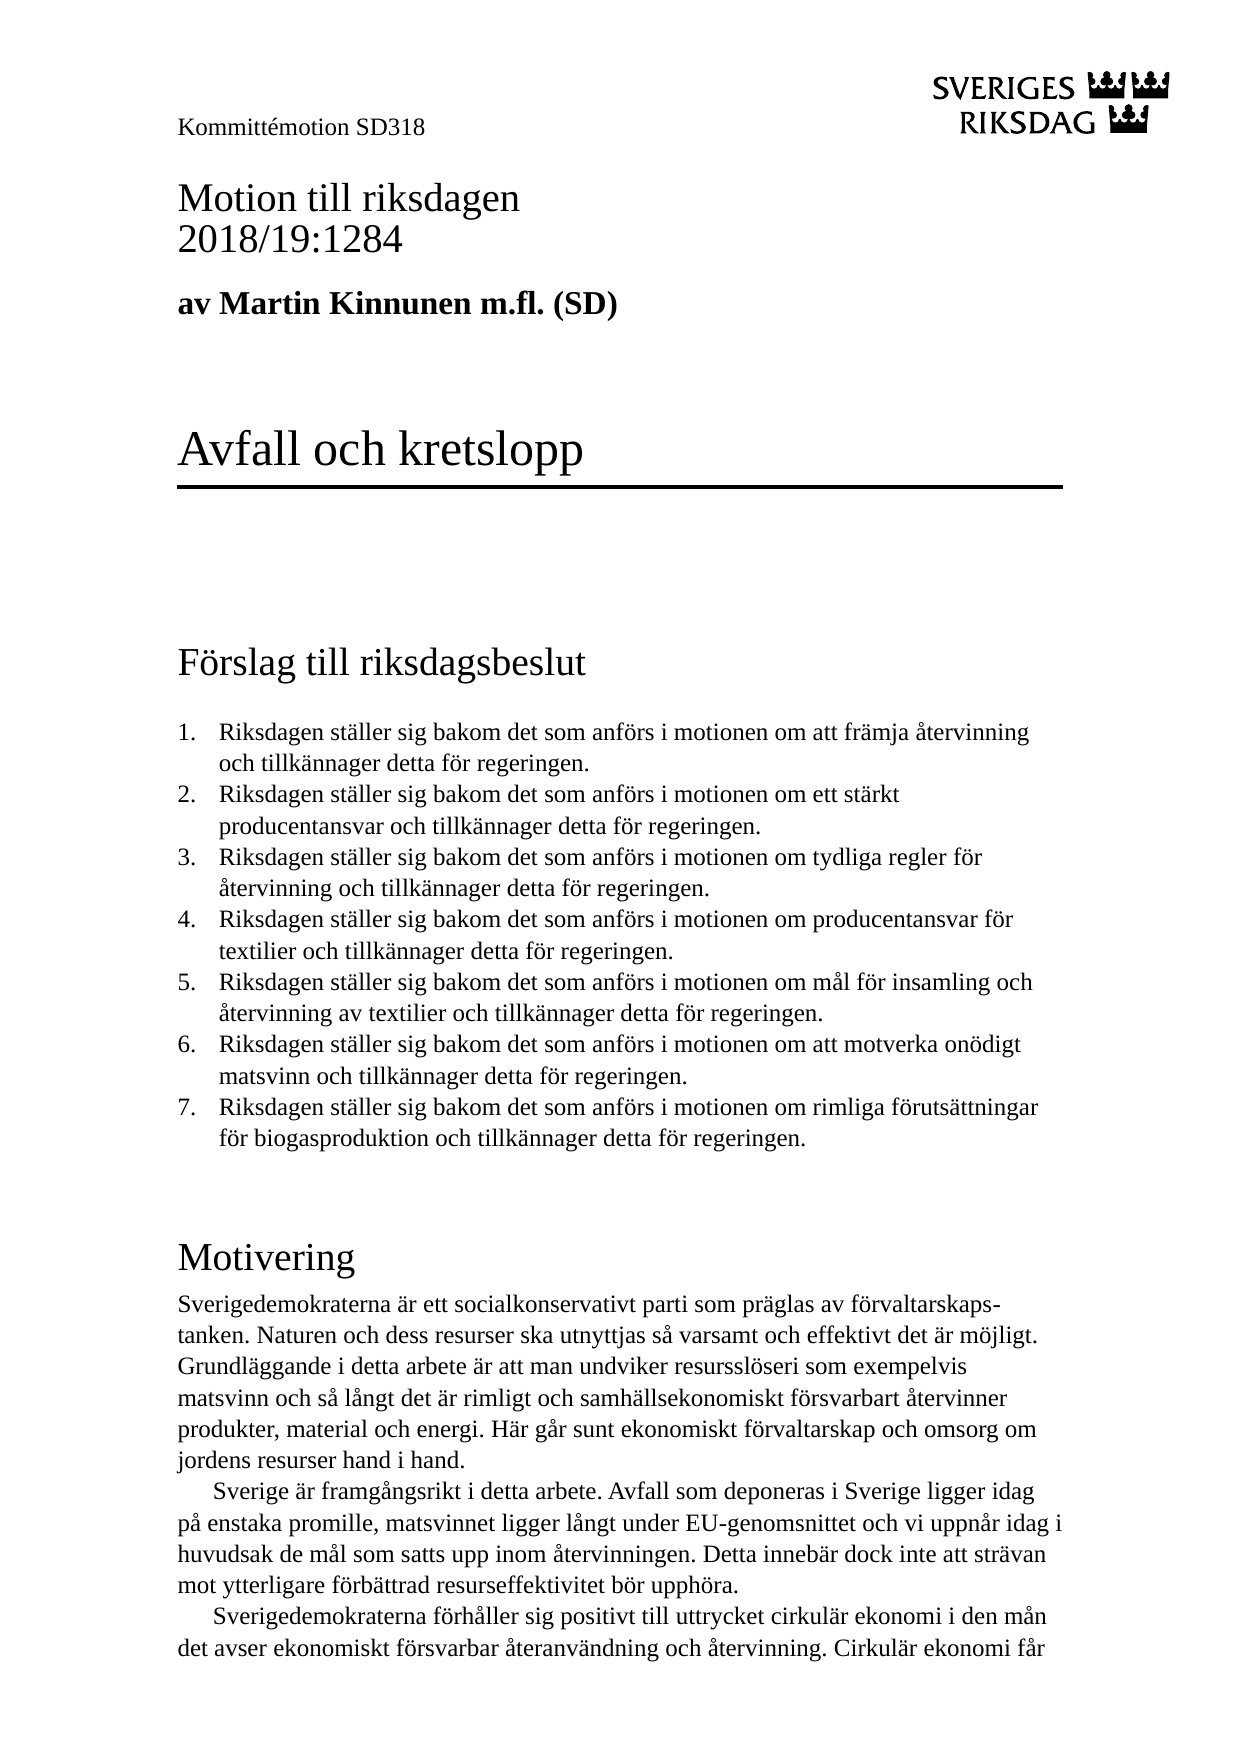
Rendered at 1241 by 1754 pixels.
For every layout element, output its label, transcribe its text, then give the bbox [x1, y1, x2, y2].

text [177, 1599, 1063, 1661]
text Sverigedemokraterna är ett socialkonservativt parti som präglas av förvaltarskapstanken. Naturen och dess resurser ska utnyttjas så varsamt och effektivt det är möjligt. Grundläggande i detta arbete är att man undviker resursslöseri som exempelvis matsvinn och så långt det är rimligt och samhällsekonomiskt försvarbart återvinner produkter, material och energi. Här går sunt ekonomiskt förvaltarskap och omsorg om jordens resurser hand i hand. [177, 1286, 1063, 1474]
text Sverige är framgångsrikt i detta arbete. Avfall som deponeras i Sverige ligger idag på enstaka promille, matsvinnet ligger långt under EU-genomsnittet och vi uppnår idag i huvudsak de mål som satts upp inom återvinningen. Detta innebär dock inte att strävan mot ytterligare förbättrad resurseffektivitet bör upphöra. [177, 1474, 1063, 1599]
